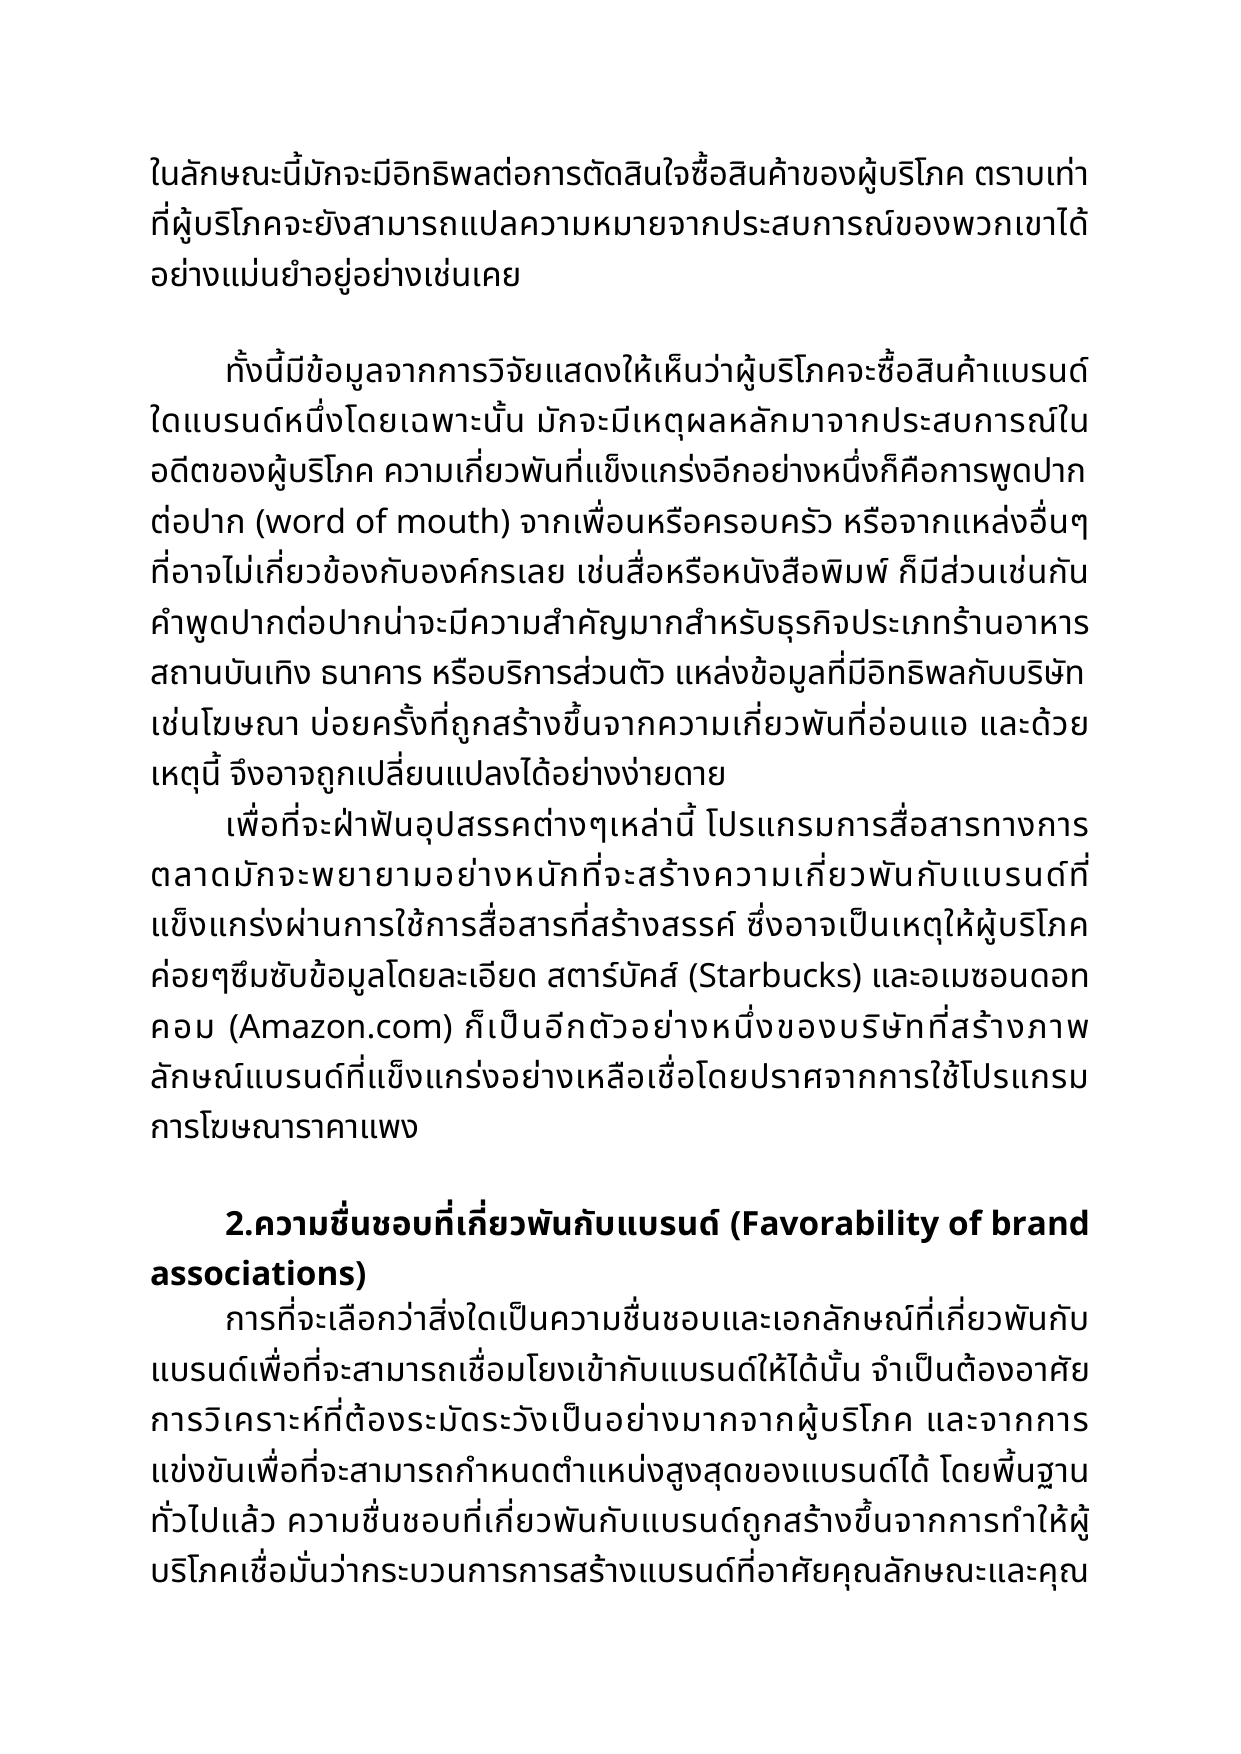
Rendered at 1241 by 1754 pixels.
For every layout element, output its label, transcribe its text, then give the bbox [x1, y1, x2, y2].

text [150, 1295, 1090, 1598]
text เพื่อที่จะฝ่าฟันอุปสรรคต่างๆเหล่านี้ โปรแกรมการสื่อสารทางการตลาดมักจะพยายามอย่างหนักที่จะสร้างความเกี่ยวพันกับแบรนด์ที่แข็งแกร่งผ่านการใช้การสื่อสารที่สร้างสรรค์ ซึ่งอาจเป็นเหตุให้ผู้บริโภคค่อยๆซึมซับข้อมูลโดยละเอียด สตาร์บัคส์ (Starbucks) และอเมซอนดอทคอม (Amazon.com) ก็เป็นอีกตัวอย่างหนึ่งของบริษัทที่สร้างภาพลักษณ์แบรนด์ที่แข็งแกร่งอย่างเหลือเชื่อโดยปราศจากการใช้โปรแกรมการโฆษณาราคาแพง [150, 801, 1090, 1154]
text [150, 150, 1090, 301]
text ทั้งนี้มีข้อมูลจากการวิจัยแสดงให้เห็นว่าผู้บริโภคจะซื้อสินค้าแบรนด์ใดแบรนด์หนึ่งโดยเฉพาะนั้น มักจะมีเหตุผลหลักมาจากประสบการณ์ในอดีตของผู้บริโภค ความเกี่ยวพันที่แข็งแกร่งอีกอย่างหนึ่งก็คือการพูดปากต่อปาก (word of mouth) จากเพื่อนหรือครอบครัว หรือจากแหล่งอื่นๆที่อาจไม่เกี่ยวข้องกับองค์กรเลย เช่นสื่อหรือหนังสือพิมพ์ ก็มีส่วนเช่นกัน คำพูดปากต่อปากน่าจะมีความสำคัญมากสำหรับธุรกิจประเภทร้านอาหาร สถานบันเทิง ธนาคาร หรือบริการส่วนตัว แหล่งข้อมูลที่มีอิทธิพลกับบริษัท เช่นโฆษณา บ่อยครั้งที่ถูกสร้างขึ้นจากความเกี่ยวพันที่อ่อนแอ และด้วยเหตุนี้ จึงอาจถูกเปลี่ยนแปลงได้อย่างง่ายดาย [150, 347, 1090, 801]
text 2.ความชื่นชอบที่เกี่ยวพันกับแบรนด์ (Favorability of brand associations) [150, 1199, 1090, 1295]
